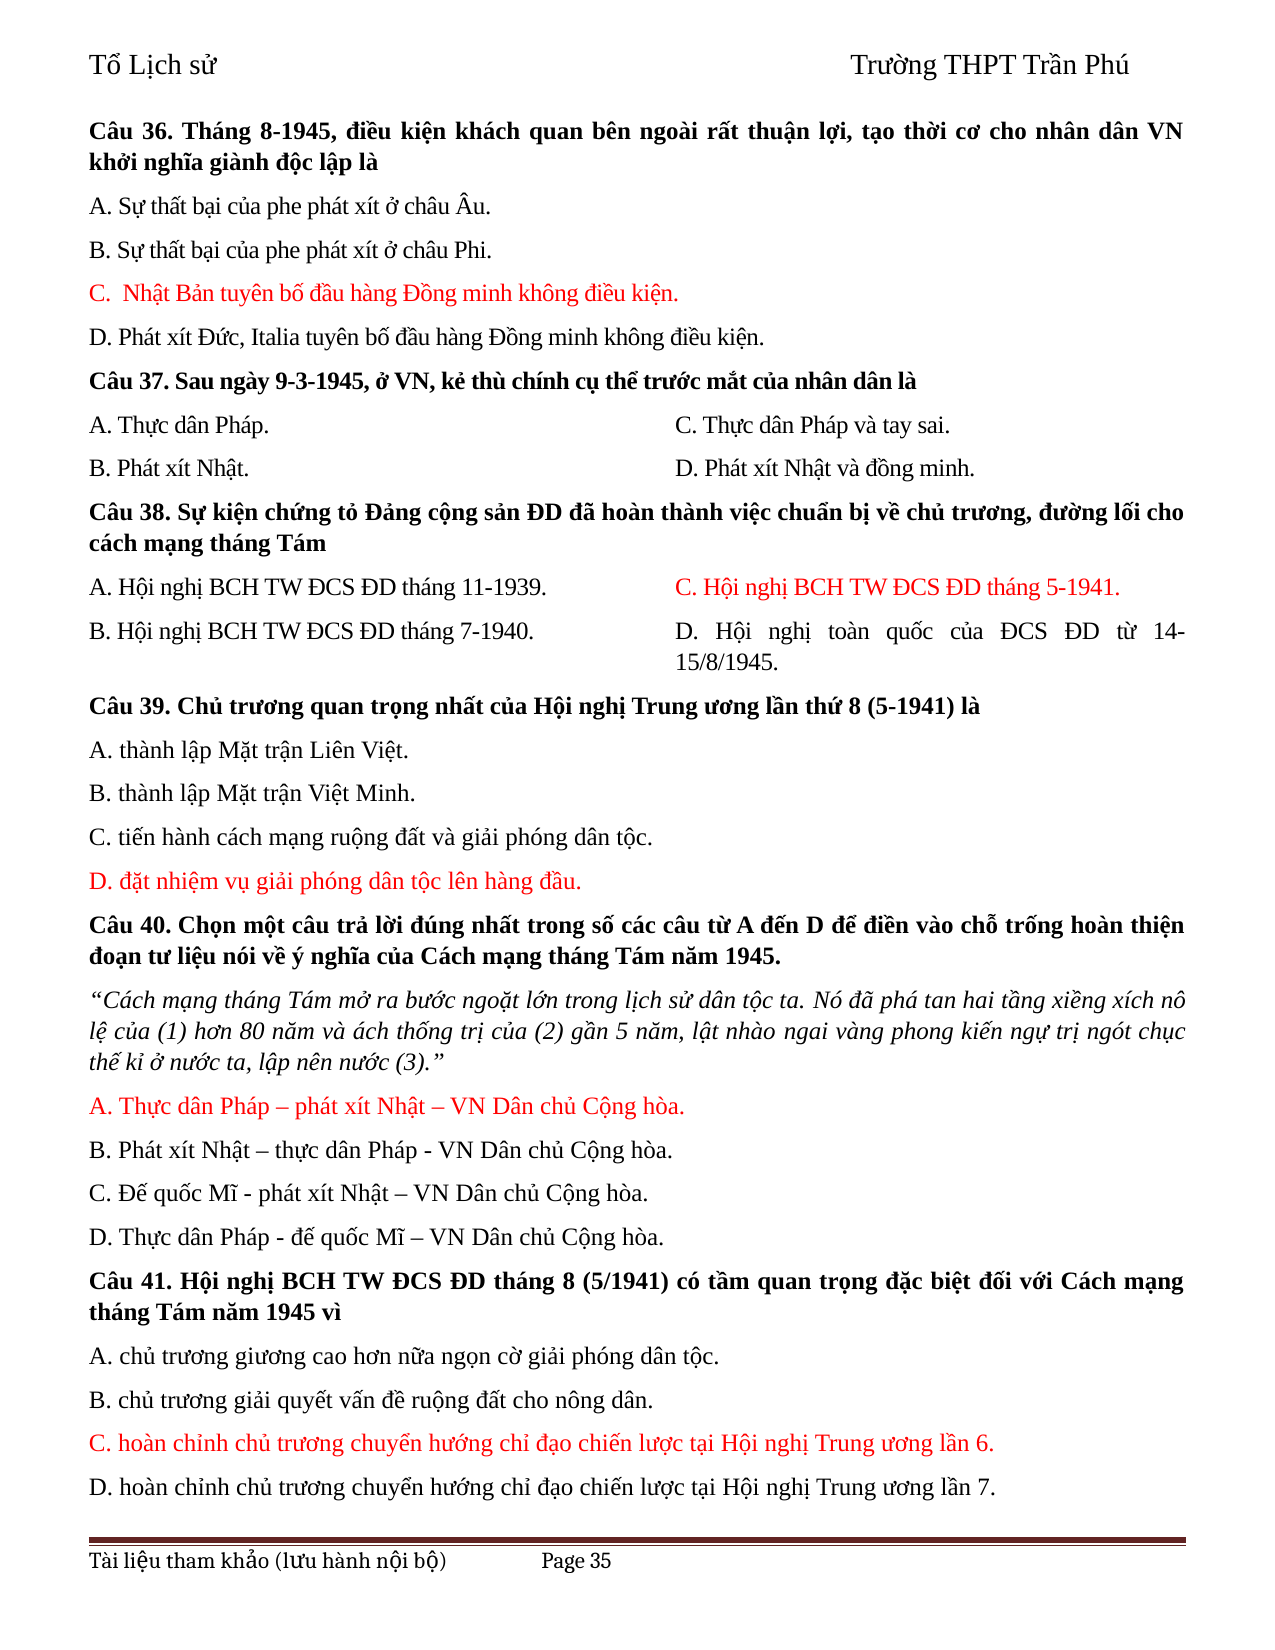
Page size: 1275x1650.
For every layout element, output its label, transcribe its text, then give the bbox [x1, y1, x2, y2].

text A. Thực dân Pháp – phát xít Nhật – VN Dân chủ Cộng hòa. [89, 1089, 1186, 1121]
text B. Phát xít Nhật. [89, 452, 600, 483]
text B. Sự thất bại của phe phát xít ở châu Phi. [89, 233, 1186, 264]
text B. chủ trương giải quyết vấn đề ruộng đất cho nông dân. [89, 1383, 1186, 1414]
text Câu 37. Sau ngày 9-3-1945, ở VN, kẻ thù chính cụ thể trước mắt của nhân dân là [89, 364, 1186, 396]
text Câu 40. Chọn một câu trả lời đúng nhất trong số các câu từ A đến D để điền vào chỗ trống hoàn thiện đoạn tư liệu nói về ý nghĩa của Cách mạng tháng Tám năm 1945. [89, 908, 1186, 971]
text Câu 38. Sự kiện chứng tỏ Đảng cộng sản ĐD đã hoàn thành việc chuẩn bị về chủ trương, đường lối cho cách mạng tháng Tám [89, 496, 1186, 558]
text D. hoàn chỉnh chủ trương chuyển hướng chỉ đạo chiến lược tại Hội nghị Trung ương lần 7. [89, 1471, 1186, 1502]
text D. đặt nhiệm vụ giải phóng dân tộc lên hàng đầu. [89, 864, 1186, 896]
text C. hoàn chỉnh chủ trương chuyển hướng chỉ đạo chiến lược tại Hội nghị Trung ương lần 6. [89, 1427, 1186, 1458]
text A. Hội nghị BCH TW ĐCS ĐD tháng 11-1939. [89, 571, 600, 602]
text A. Sự thất bại của phe phát xít ở châu Âu. [89, 189, 1186, 221]
text Câu 41. Hội nghị BCH TW ĐCS ĐD tháng 8 (5/1941) có tầm quan trọng đặc biệt đối với Cách mạng tháng Tám năm 1945 vì [89, 1264, 1186, 1327]
text C. Nhật Bản tuyên bố đầu hàng Đồng minh không điều kiện. [89, 277, 1186, 308]
text “Cách mạng tháng Tám mở ra bước ngoặt lớn trong lịch sử dân tộc ta. Nó đã phá tan hai tầng xiềng xích nô lệ của (1) hơn 80 năm và ách thống trị của (2) gần 5 năm, lật nhào ngai vàng phong kiến ngự trị ngót chục thế kỉ ở nước ta, lập nên nước (3).” [89, 983, 1186, 1077]
text B. thành lập Mặt trận Việt Minh. [89, 777, 1186, 808]
text C. Đế quốc Mĩ - phát xít Nhật – VN Dân chủ Cộng hòa. [89, 1177, 1186, 1208]
text C. Thực dân Pháp và tay sai. [675, 408, 1186, 439]
text A. thành lập Mặt trận Liên Việt. [89, 733, 1186, 764]
text Câu 39. Chủ trương quan trọng nhất của Hội nghị Trung ương lần thứ 8 (5-1941) là [89, 689, 1186, 721]
text D. Phát xít Đức, Italia tuyên bố đầu hàng Đồng minh không điều kiện. [89, 321, 1186, 352]
text Câu 36. Tháng 8-1945, điều kiện khách quan bên ngoài rất thuận lợi, tạo thời cơ cho nhân dân VN khởi nghĩa giành độc lập là [89, 114, 1186, 177]
text B. Hội nghị BCH TW ĐCS ĐD tháng 7-1940. [89, 614, 600, 646]
text D. Phát xít Nhật và đồng minh. [675, 452, 1186, 483]
text D. Hội nghị toàn quốc của ĐCS ĐD từ 14-15/8/1945. [675, 614, 1186, 677]
text B. Phát xít Nhật – thực dân Pháp - VN Dân chủ Cộng hòa. [89, 1133, 1186, 1164]
text C. Hội nghị BCH TW ĐCS ĐD tháng 5-1941. [675, 571, 1186, 602]
text A. chủ trương giương cao hơn nữa ngọn cờ giải phóng dân tộc. [89, 1339, 1186, 1371]
text D. Thực dân Pháp - đế quốc Mĩ – VN Dân chủ Cộng hòa. [89, 1221, 1186, 1252]
text C. tiến hành cách mạng ruộng đất và giải phóng dân tộc. [89, 821, 1186, 852]
text A. Thực dân Pháp. [89, 408, 600, 439]
